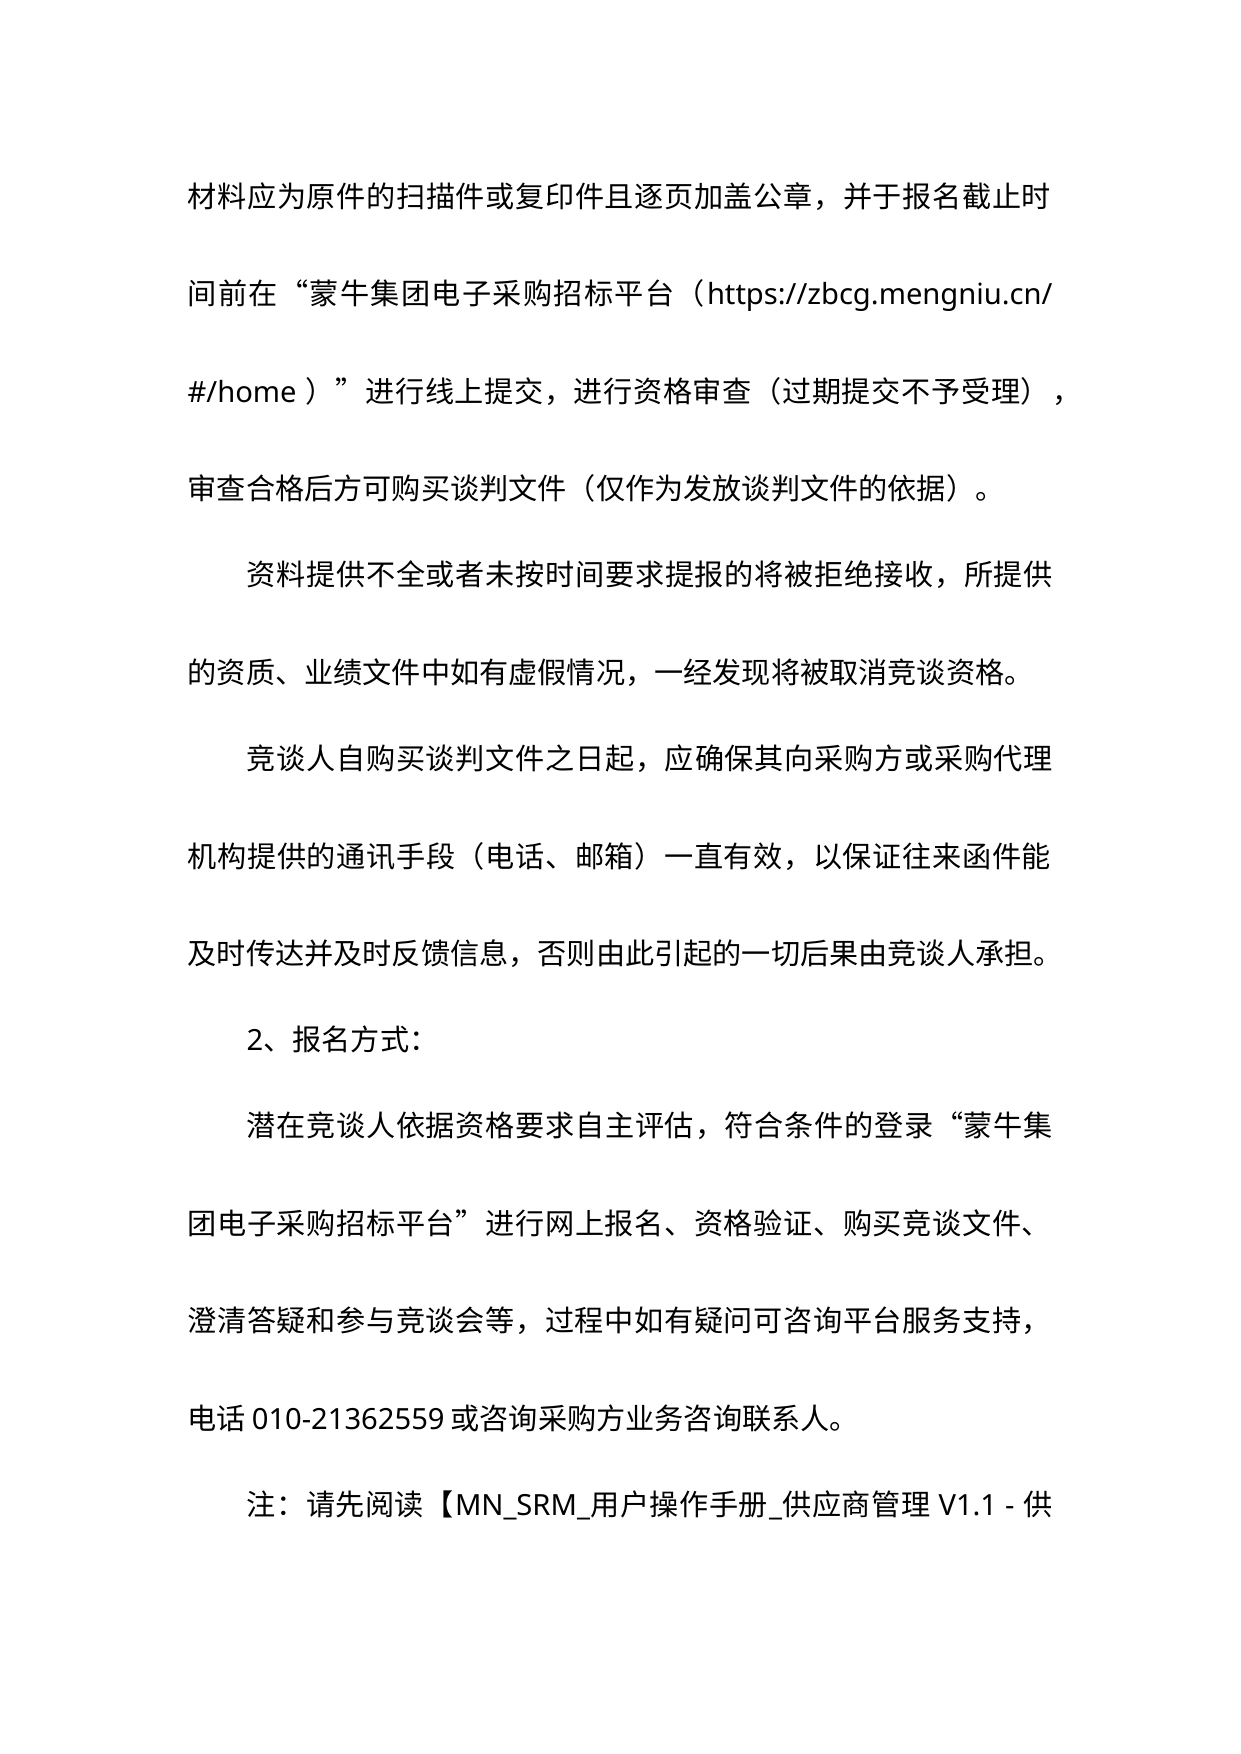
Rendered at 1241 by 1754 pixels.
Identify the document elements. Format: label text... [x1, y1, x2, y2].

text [187, 1470, 1053, 1535]
text 2、报名方式： [187, 1005, 1053, 1070]
text 资料提供不全或者未按时间要求提报的将被拒绝接收，所提供的资质、业绩文件中如有虚假情况，一经发现将被取消竞谈资格。 [187, 541, 1053, 703]
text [187, 162, 1053, 519]
text 潜在竞谈人依据资格要求自主评估，符合条件的登录“蒙牛集团电子采购招标平台”进行网上报名、资格验证、购买竞谈文件、澄清答疑和参与竞谈会等，过程中如有疑问可咨询平台服务支持，电话010-21362559或咨询采购方业务咨询联系人。 [187, 1092, 1053, 1449]
text 竞谈人自购买谈判文件之日起，应确保其向采购方或采购代理机构提供的通讯手段（电话、邮箱）一直有效，以保证往来函件能及时传达并及时反馈信息，否则由此引起的一切后果由竞谈人承担。 [187, 724, 1053, 984]
